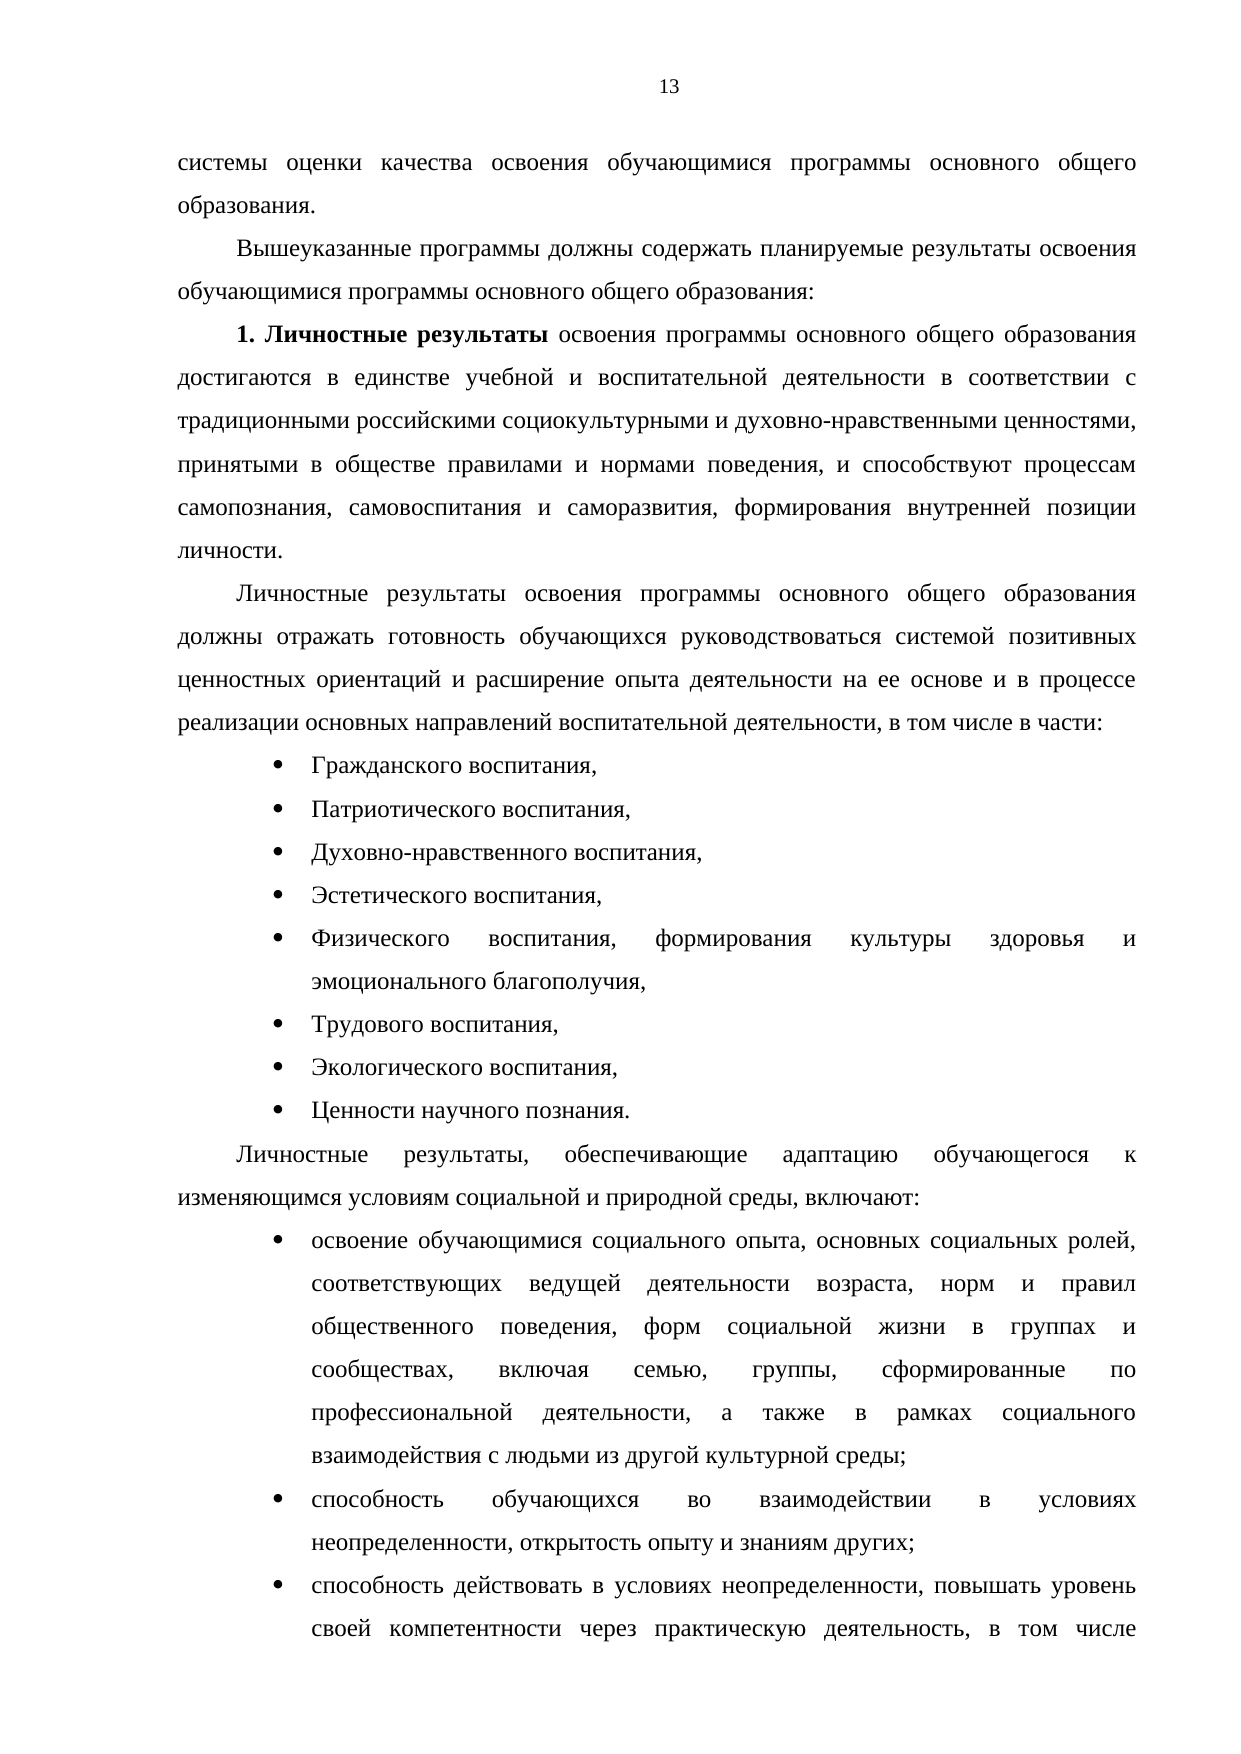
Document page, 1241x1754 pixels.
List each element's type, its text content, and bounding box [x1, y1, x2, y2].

list Ценности научного познания. [274, 1096, 1137, 1124]
list освоение обучающимися социального опыта, основных социальных ролей, соответствующих ведущей деятельности возраста, норм и правил общественного поведения, форм социальной жизни в группах и сообществах, включая семью, группы, сформированные по профессиональной деятельности, а также в рамках социального взаимодействия с людьми из другой культурной среды; [274, 1225, 1137, 1469]
list Патриотического воспитания, [274, 794, 1137, 822]
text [177, 147, 1137, 219]
list Гражданского воспитания, [274, 751, 1137, 779]
list Духовно-нравственного воспитания, [274, 837, 1137, 866]
list Эстетического воспитания, [274, 880, 1137, 909]
text Личностные результаты освоения программы основного общего образования должны отражать готовность обучающихся руководствоваться системой позитивных ценностных ориентаций и расширение опыта деятельности на ее основе и в процессе реализации основных направлений воспитательной деятельности, в том числе в части: [177, 578, 1137, 736]
list Экологического воспитания, [274, 1052, 1137, 1081]
list Физического воспитания, формирования культуры здоровья и эмоционального благополучия, [274, 923, 1137, 995]
text 1. Личностные результаты освоения программы основного общего образования достигаются в единстве учебной и воспитательной деятельности в соответствии с традиционными российскими социокультурными и духовно-нравственными ценностями, принятыми в обществе правилами и нормами поведения, и способствуют процессам самопознания, самовоспитания и саморазвития, формирования внутренней позиции личности. [177, 319, 1137, 564]
list Трудового воспитания, [274, 1009, 1137, 1038]
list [274, 1570, 1137, 1642]
text Вышеуказанные программы должны содержать планируемые результаты освоения обучающимися программы основного общего образования: [177, 233, 1137, 305]
list способность обучающихся во взаимодействии в условиях неопределенности, открытость опыту и знаниям других; [274, 1484, 1137, 1556]
text Личностные результаты, обеспечивающие адаптацию обучающегося к изменяющимся условиям социальной и природной среды, включают: [177, 1139, 1137, 1211]
